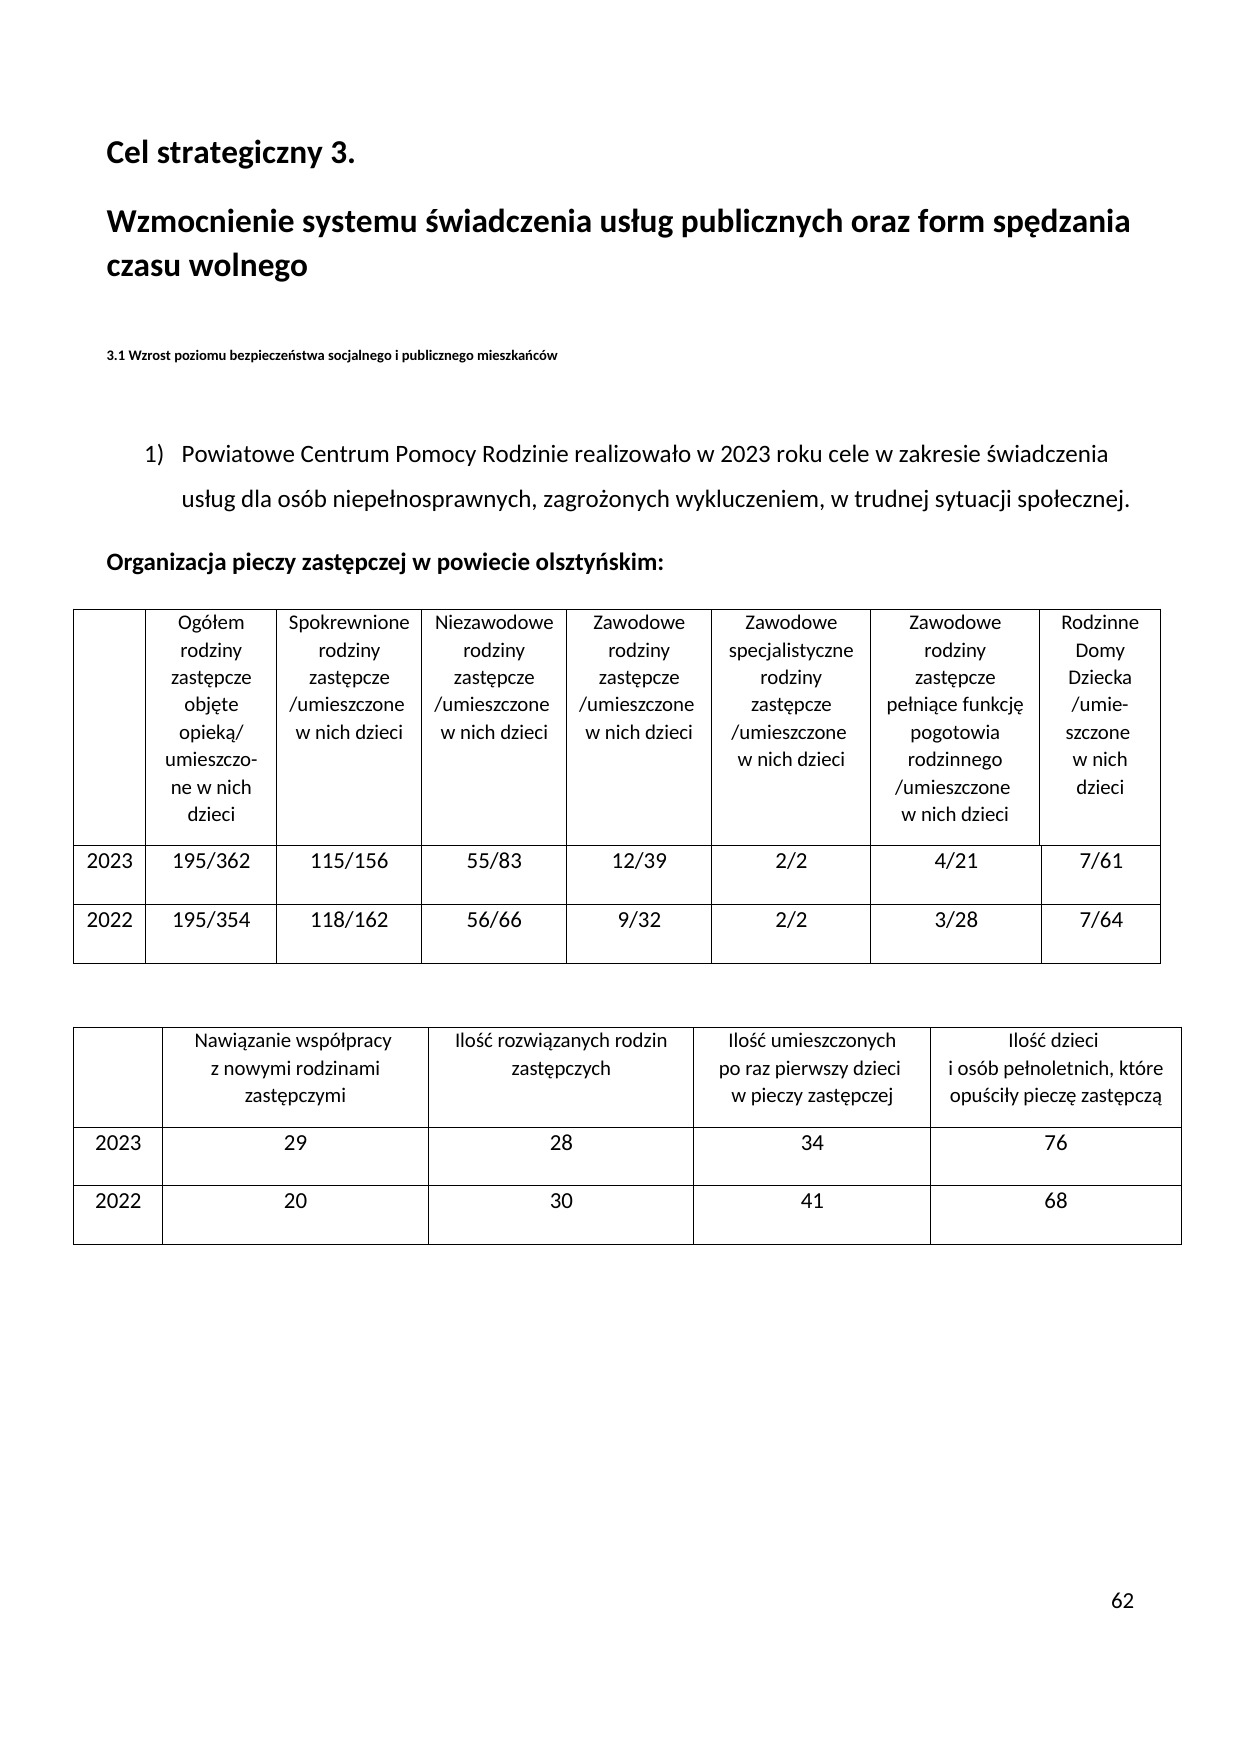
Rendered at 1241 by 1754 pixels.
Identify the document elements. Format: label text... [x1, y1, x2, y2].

table_header Niezawodowe rodziny zastępcze /umieszczone w nich dzieci [422, 610, 566, 845]
table_cell 4/21 [871, 846, 1041, 904]
table_cell 2022 [74, 1186, 162, 1244]
table_header Zawodowe rodziny zastępcze pełniące funkcję pogotowia rodzinnego /umieszczone w nich dzieci [871, 610, 1039, 845]
table_header Ilość dzieci i osób pełnoletnich, które opuściły pieczę zastępczą [931, 1028, 1181, 1127]
subtitle Cel strategiczny 3. [106, 131, 1134, 172]
table_cell 7/61 [1042, 846, 1160, 904]
table_cell 29 [163, 1128, 428, 1185]
subtitle Wzmocnienie systemu świadczenia usług publicznych oraz form spędzania czasu wolnego [106, 200, 1134, 285]
table_header [74, 610, 145, 845]
table_cell 118/162 [277, 905, 421, 963]
table_cell 41 [694, 1186, 930, 1244]
table_header Zawodowe rodziny zastępcze /umieszczone w nich dzieci [567, 610, 711, 845]
table_cell 2/2 [712, 846, 870, 904]
table_cell 2023 [74, 846, 145, 904]
table_cell 9/32 [567, 905, 711, 963]
table_header Ilość umieszczonych po raz pierwszy dzieci w pieczy zastępczej [694, 1028, 930, 1127]
table_cell 115/156 [277, 846, 421, 904]
table_cell 2/2 [712, 905, 870, 963]
table_header Nawiązanie współpracy z nowymi rodzinami zastępczymi [163, 1028, 428, 1127]
table_cell 28 [429, 1128, 693, 1185]
table_cell 76 [931, 1128, 1181, 1185]
table_header Zawodowe specjalistyczne rodziny zastępcze /umieszczone w nich dzieci [712, 610, 870, 845]
table_cell 195/362 [146, 846, 276, 904]
table_cell 30 [429, 1186, 693, 1244]
list Powiatowe Centrum Pomocy Rodzinie realizowało w 2023 roku cele w zakresie świadczenia usług dla osób niepełnosprawnych, zagrożonych wykluczeniem, w trudnej sytuacji społecznej. [144, 438, 1134, 514]
table_cell 3/28 [871, 905, 1041, 963]
table_cell 195/354 [146, 905, 276, 963]
text Organizacja pieczy zastępczej w powiecie olsztyńskim: [106, 546, 1134, 577]
table_cell 20 [163, 1186, 428, 1244]
table_cell 7/64 [1042, 905, 1160, 963]
table_cell 56/66 [422, 905, 566, 963]
table_cell 55/83 [422, 846, 566, 904]
table_header Ilość rozwiązanych rodzin zastępczych [429, 1028, 693, 1127]
subtitle 3.1 Wzrost poziomu bezpieczeństwa socjalnego i publicznego mieszkańców [106, 334, 1134, 364]
table_cell 68 [931, 1186, 1181, 1244]
table_cell 2023 [74, 1128, 162, 1185]
table_header Ogółem rodziny zastępcze objęte opieką/ umieszczo-ne w nich dzieci [146, 610, 276, 845]
table_cell 34 [694, 1128, 930, 1185]
table_header [74, 1028, 162, 1127]
table_cell 2022 [74, 905, 145, 963]
table_header Rodzinne Domy Dziecka /umie-szczone w nich dzieci [1040, 610, 1160, 845]
table_cell 12/39 [567, 846, 711, 904]
table_header Spokrewnione rodziny zastępcze /umieszczone w nich dzieci [277, 610, 421, 845]
